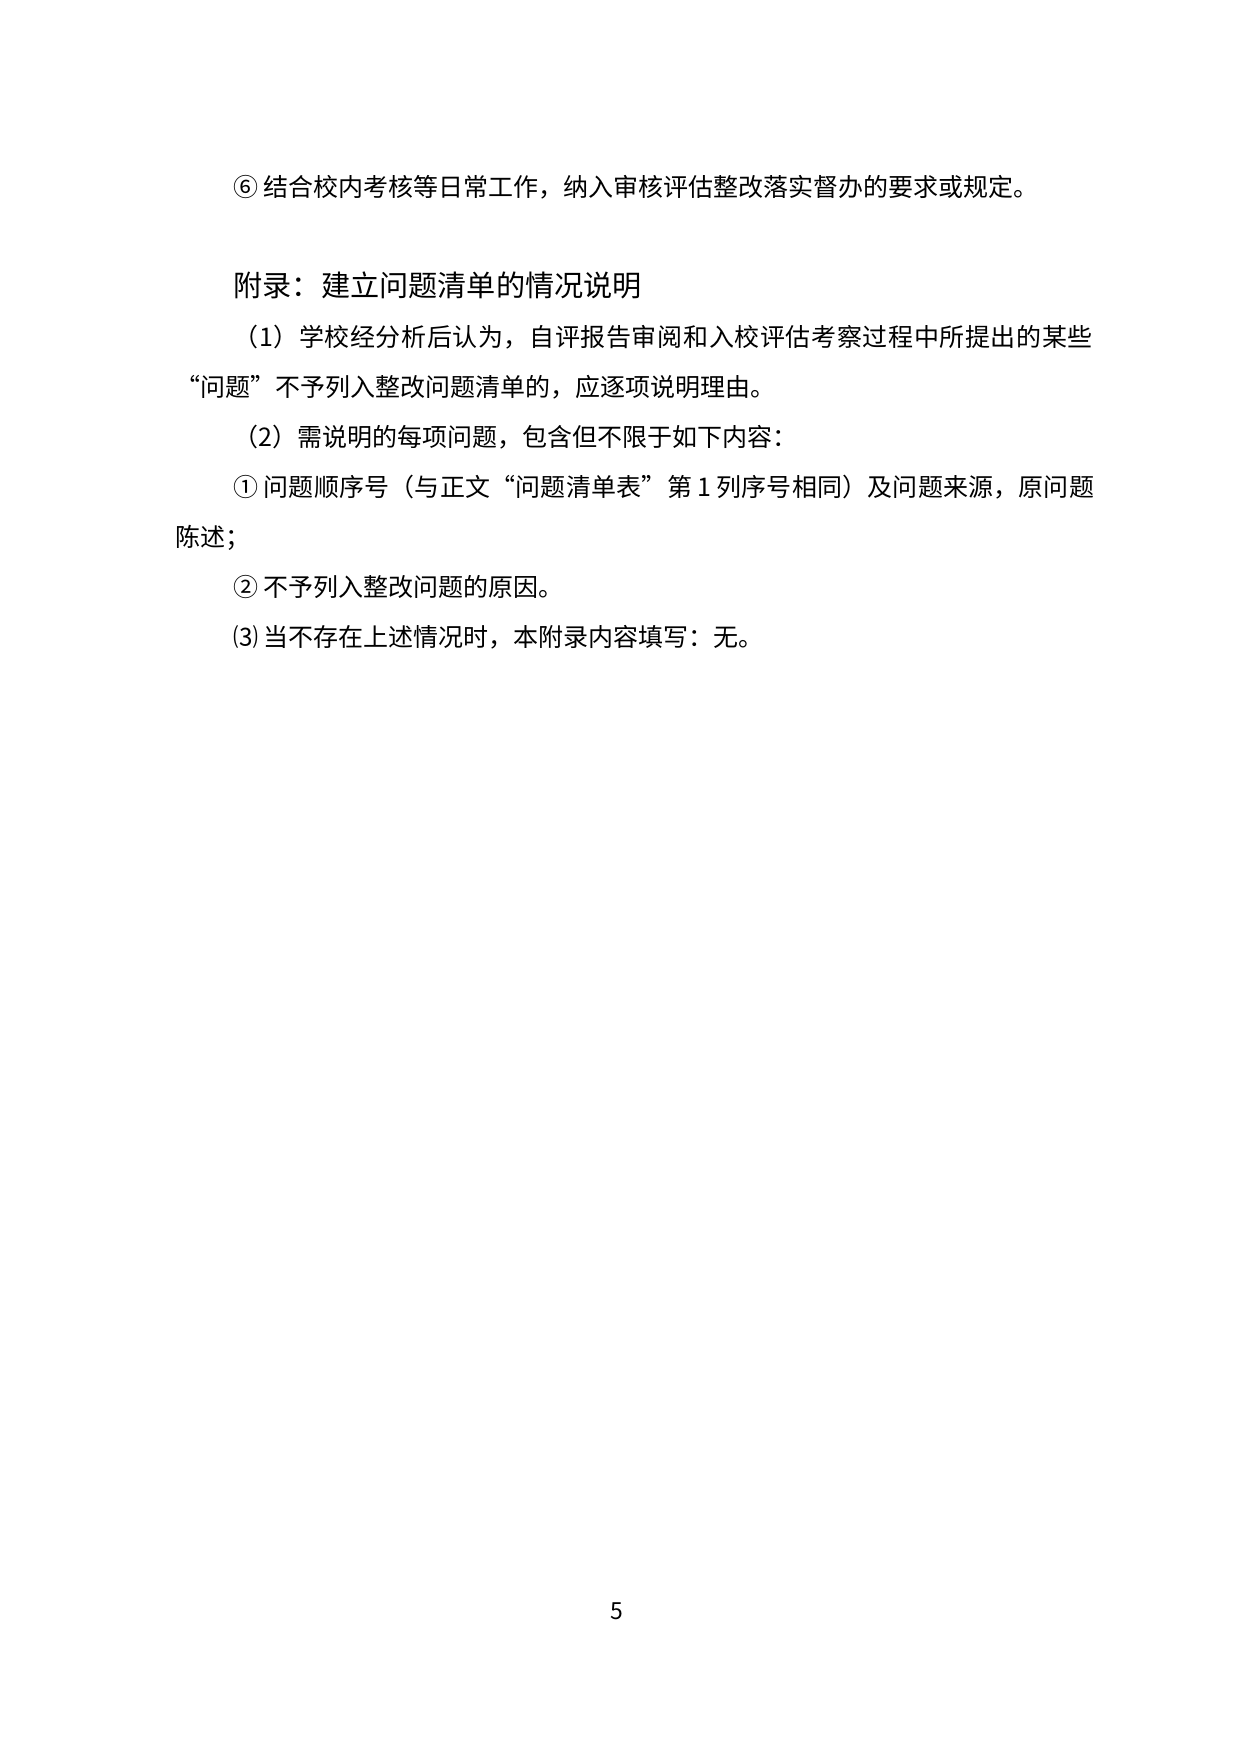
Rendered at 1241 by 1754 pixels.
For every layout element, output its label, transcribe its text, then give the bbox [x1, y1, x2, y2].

subtitle 附录：建立问题清单的情况说明 [175, 256, 1094, 306]
text ⑥结合校内考核等日常工作，纳入审核评估整改落实督办的要求或规定。 [175, 156, 1094, 206]
text （1）学校经分析后认为，自评报告审阅和入校评估考察过程中所提出的某些“问题”不予列入整改问题清单的，应逐项说明理由。 [175, 306, 1094, 406]
text ①问题顺序号（与正文“问题清单表”第1列序号相同）及问题来源，原问题陈述； [175, 456, 1094, 556]
text ⑶当不存在上述情况时，本附录内容填写：无。 [175, 606, 1094, 656]
text ②不予列入整改问题的原因。 [175, 556, 1094, 606]
text （2）需说明的每项问题，包含但不限于如下内容： [175, 406, 1094, 456]
